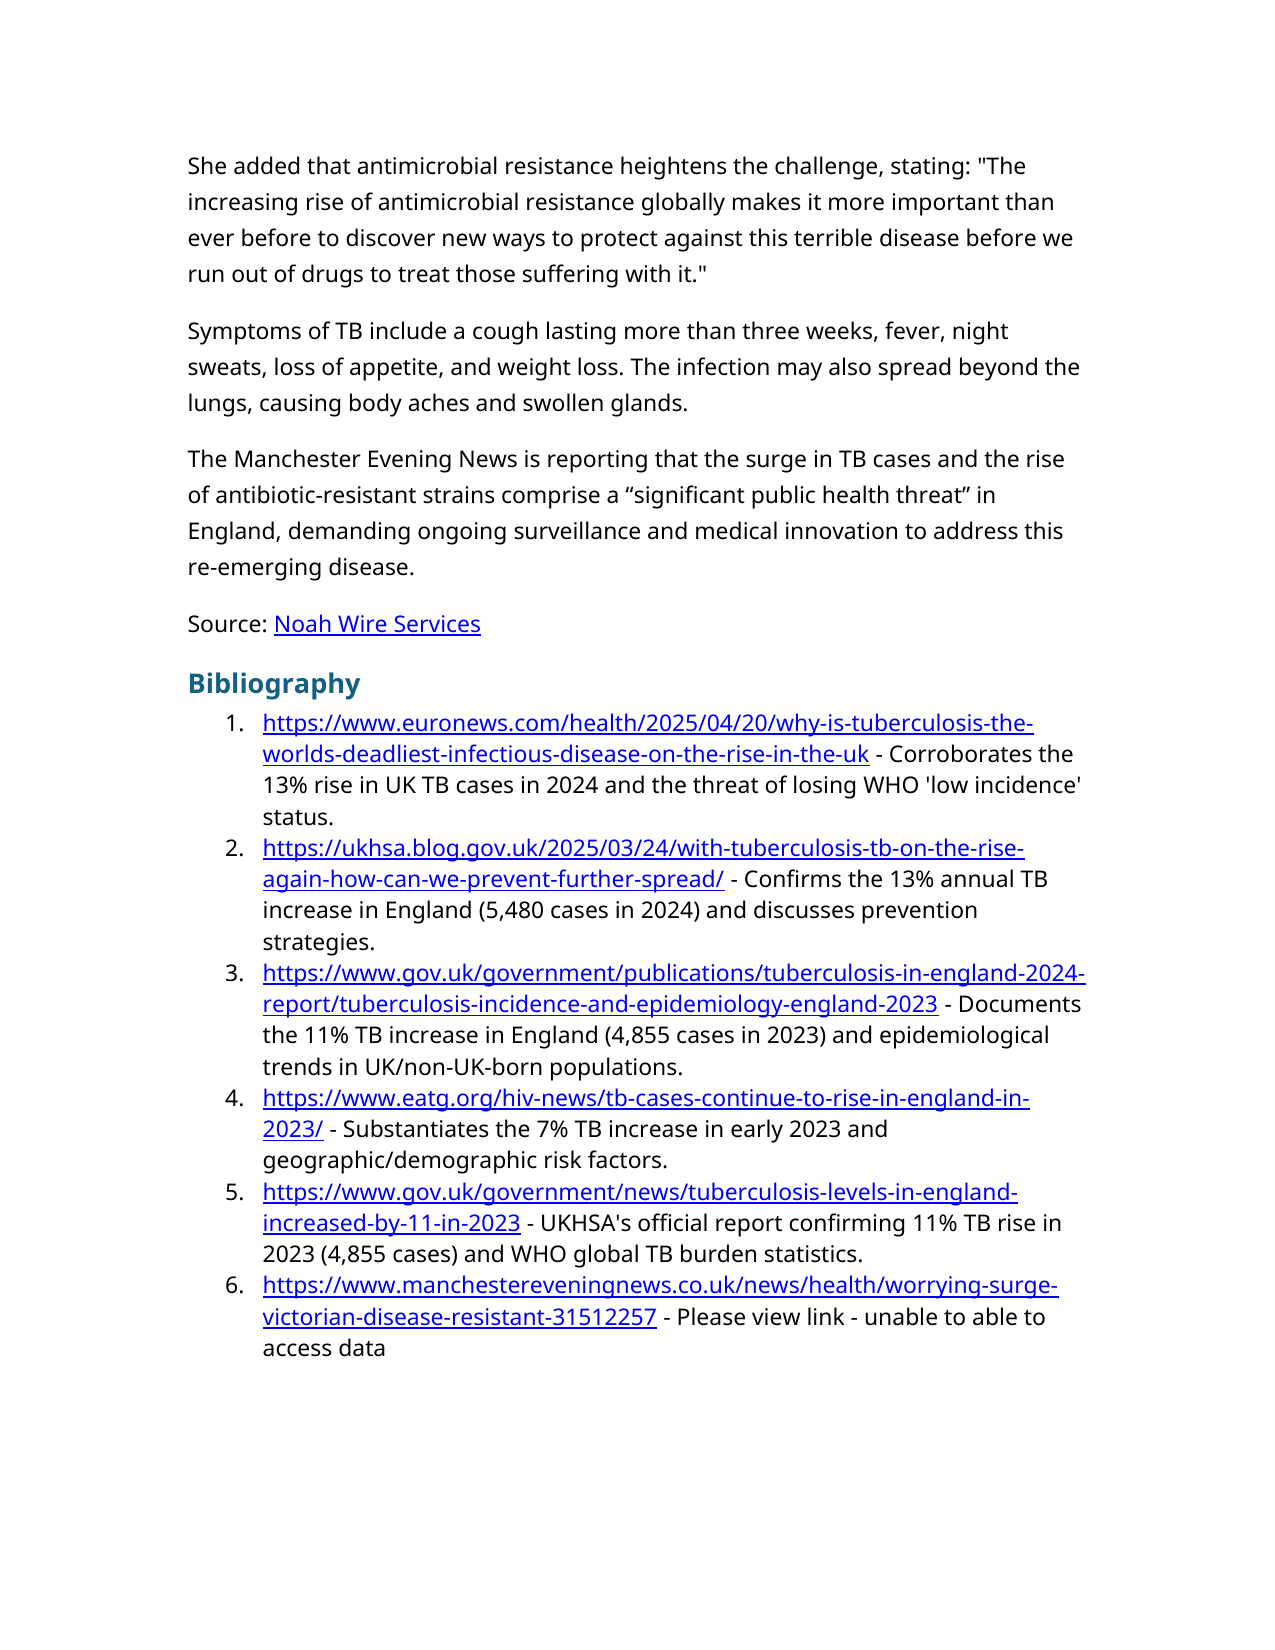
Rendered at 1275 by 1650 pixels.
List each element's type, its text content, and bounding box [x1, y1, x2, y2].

text Symptoms of TB include a cough lasting more than three weeks, fever, night sweats, loss of appetite, and weight loss. The infection may also spread beyond the lungs, causing body aches and swollen glands. [187, 314, 1087, 418]
list https://www.gov.uk/government/publications/tuberculosis-in-england-2024-report/tuberculosis-incidence-and-epidemiology-england-2023 - Documents the 11% TB increase in England (4,855 cases in 2023) and epidemiological trends in UK/non-UK-born populations. [225, 957, 1087, 1082]
list https://www.manchestereveningnews.co.uk/news/health/worrying-surge-victorian-disease-resistant-31512257 - Please view link - unable to able to access data [225, 1269, 1087, 1363]
list https://ukhsa.blog.gov.uk/2025/03/24/with-tuberculosis-tb-on-the-rise-again-how-can-we-prevent-further-spread/ - Confirms the 13% annual TB increase in England (5,480 cases in 2024) and discusses prevention strategies. [225, 832, 1087, 957]
subtitle Bibliography [187, 664, 1087, 701]
list https://www.eatg.org/hiv-news/tb-cases-continue-to-rise-in-england-in-2023/ - Substantiates the 7% TB increase in early 2023 and geographic/demographic risk factors. [225, 1082, 1087, 1176]
list https://www.gov.uk/government/news/tuberculosis-levels-in-england-increased-by-11-in-2023 - UKHSA's official report confirming 11% TB rise in 2023 (4,855 cases) and WHO global TB burden statistics. [225, 1176, 1087, 1269]
text She added that antimicrobial resistance heightens the challenge, stating: "The increasing rise of antimicrobial resistance globally makes it more important than ever before to discover new ways to protect against this terrible disease before we run out of drugs to treat those suffering with it." [187, 150, 1087, 289]
text Source: Noah Wire Services [187, 608, 1087, 639]
list https://www.euronews.com/health/2025/04/20/why-is-tuberculosis-the-worlds-deadliest-infectious-disease-on-the-rise-in-the-uk - Corroborates the 13% rise in UK TB cases in 2024 and the threat of losing WHO 'low incidence' status. [225, 707, 1087, 832]
text The Manchester Evening News is reporting that the surge in TB cases and the rise of antibiotic-resistant strains comprise a “significant public health threat” in England, demanding ongoing surveillance and medical innovation to address this re-emerging disease. [187, 443, 1087, 582]
